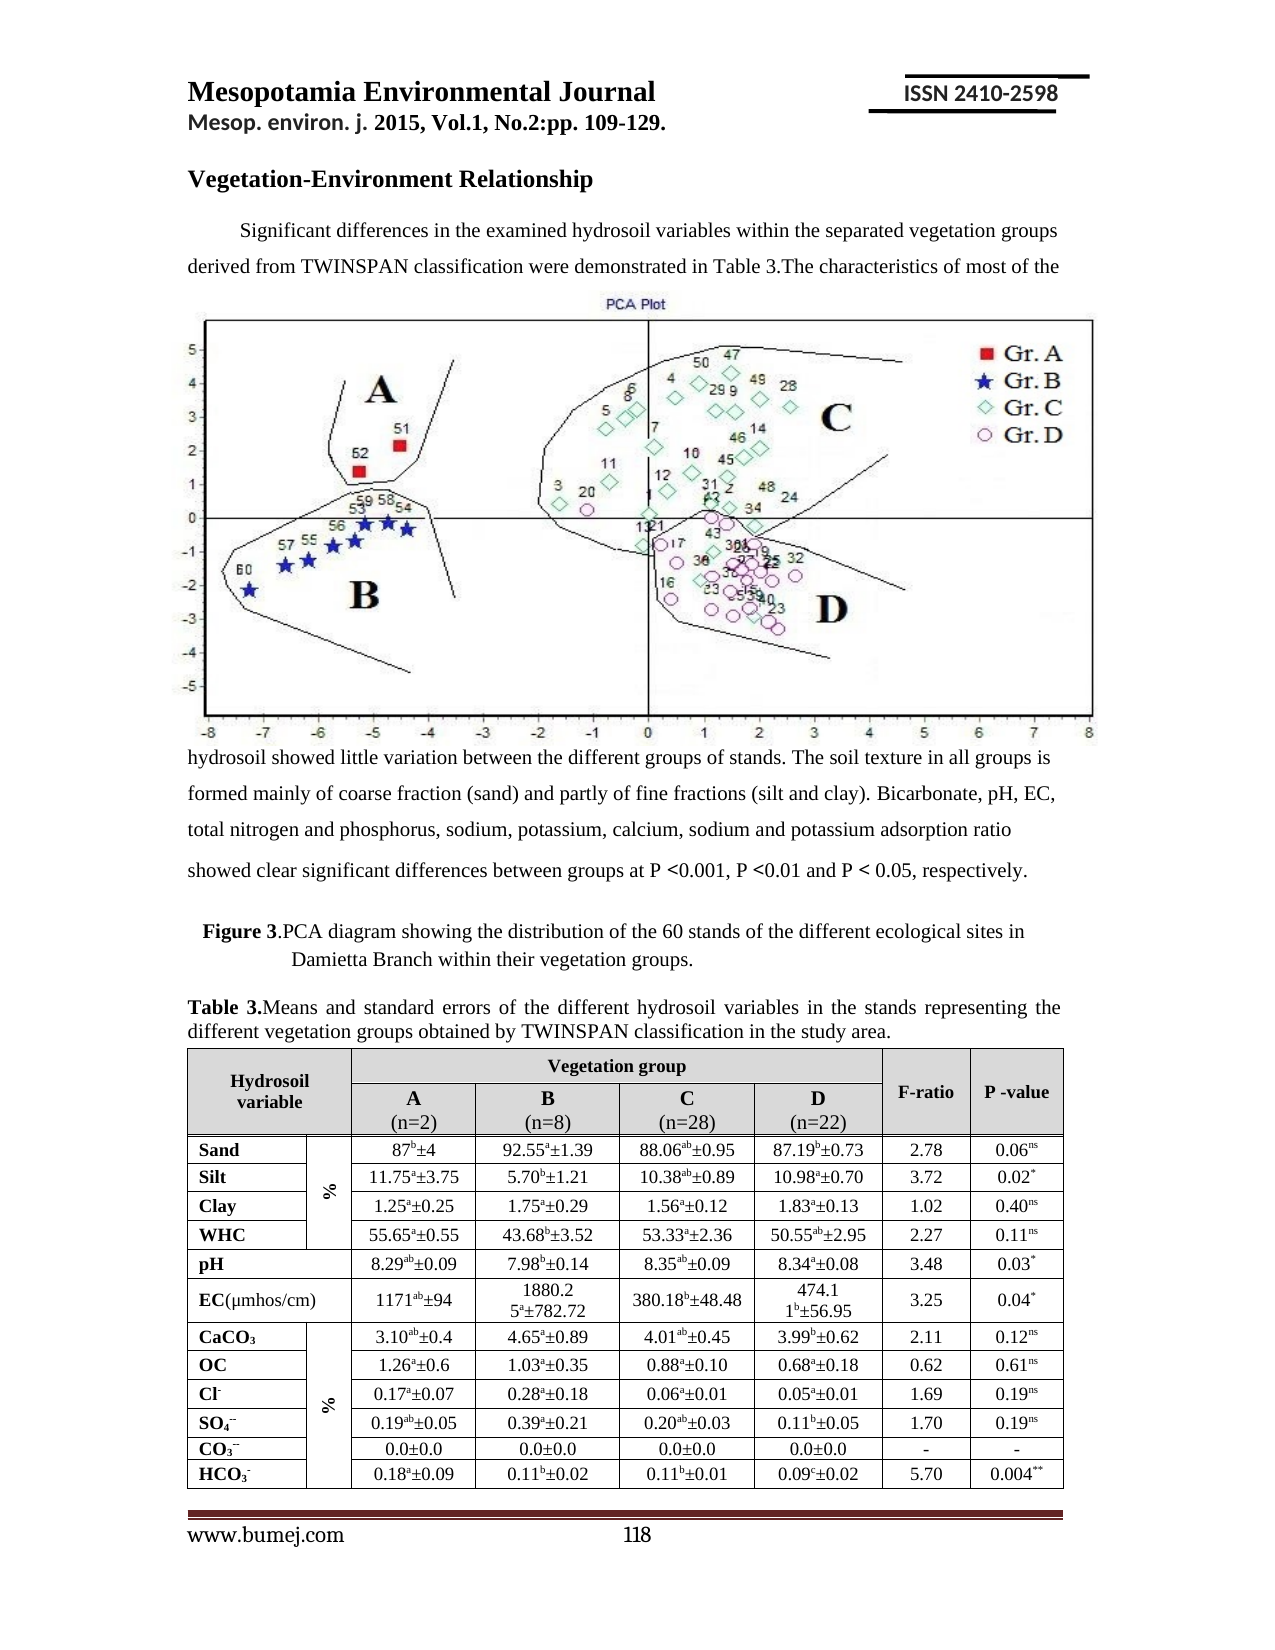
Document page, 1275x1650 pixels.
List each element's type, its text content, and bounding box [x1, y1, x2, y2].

table_cell 0.0±0.0 [352, 1438, 475, 1459]
table_cell A (n=2) [352, 1084, 475, 1134]
table_cell D (n=22) [755, 1084, 882, 1134]
table_header P -value [971, 1049, 1063, 1134]
table_cell 2.27 [883, 1221, 970, 1249]
table_cell 8.29ab±0.09 [352, 1250, 475, 1277]
table_cell 1.75a±0.29 [476, 1192, 619, 1220]
table_cell 7.98b±0.14 [476, 1250, 619, 1277]
table_cell 92.55a±1.39 [476, 1137, 619, 1162]
table_cell 380.18b±48.48 [620, 1279, 754, 1322]
table_cell 0.28a±0.18 [476, 1380, 619, 1408]
table_cell 1.26a±0.6 [352, 1351, 475, 1379]
table_cell SO4-- [188, 1409, 306, 1437]
table_cell HCO3- [188, 1460, 306, 1488]
table_cell 0.06a±0.01 [620, 1380, 754, 1408]
table_cell 0.20ab±0.03 [620, 1409, 754, 1437]
table_cell 0.0±0.0 [620, 1438, 754, 1459]
table_cell 0.39a±0.21 [476, 1409, 619, 1437]
table_cell 3.99b±0.62 [755, 1323, 882, 1350]
table_cell 11.75a±3.75 [352, 1164, 475, 1191]
table_cell 0.11b±0.02 [476, 1460, 619, 1488]
table_cell % [307, 1323, 351, 1488]
table_cell 4.65a±0.89 [476, 1323, 619, 1350]
text Significant differences in the examined hydrosoil variables within the separated vegetation groups derived from TWINSPAN classification were demonstrated in Table 3.The characteristics of most of the hydrosoil showed little variation between the different groups of stands. The soil texture in all groups is formed mainly of coarse fraction (sand) and partly of fine fractions (silt and clay). Bicarbonate, pH, EC, total nitrogen and phosphorus, sodium, potassium, calcium, sodium and potassium adsorption ratio showed clear significant differences between groups at P <0.001, P <0.01 and P < 0.05, respectively. [187, 218, 1063, 290]
table_cell 3.72 [883, 1164, 970, 1191]
table_cell 2.78 [883, 1137, 970, 1162]
table_cell 3.48 [883, 1250, 970, 1277]
table_cell % [307, 1137, 351, 1249]
table_header Vegetation group [352, 1049, 882, 1082]
table_cell 1880.25a±782.72 [476, 1279, 619, 1322]
table_cell 1.02 [883, 1192, 970, 1220]
table_cell 87b±4 [352, 1137, 475, 1162]
table_cell 0.18a±0.09 [352, 1460, 475, 1488]
table_cell 0.19ns [971, 1380, 1063, 1408]
table_cell B (n=8) [476, 1084, 619, 1134]
table_cell 0.02* [971, 1164, 1063, 1191]
table_cell Sand [188, 1137, 306, 1162]
table_cell 1.03a±0.35 [476, 1351, 619, 1379]
table_cell 8.34a±0.08 [755, 1250, 882, 1277]
table_cell 0.68a±0.18 [755, 1351, 882, 1379]
table_cell 0.17a±0.07 [352, 1380, 475, 1408]
table_cell 0.05a±0.01 [755, 1380, 882, 1408]
table_cell 88.06ab±0.95 [620, 1137, 754, 1162]
table_cell 0.62 [883, 1351, 970, 1379]
table_cell 2.11 [883, 1323, 970, 1350]
table_cell 0.09c±0.02 [755, 1460, 882, 1488]
table_cell 0.04* [971, 1279, 1063, 1322]
table_cell 0.03* [971, 1250, 1063, 1277]
table_cell 0.11ns [971, 1221, 1063, 1249]
table_cell 1.70 [883, 1409, 970, 1437]
table_cell Silt [188, 1164, 306, 1191]
table_cell 3.10ab±0.4 [352, 1323, 475, 1350]
table_cell 1171ab±94 [352, 1279, 475, 1322]
table_cell Cl- [188, 1380, 306, 1408]
table_cell 3.25 [883, 1279, 970, 1322]
text Vegetation-Environment Relationship [187, 164, 1063, 193]
table_cell 55.65a±0.55 [352, 1221, 475, 1249]
table_cell 50.55ab±2.95 [755, 1221, 882, 1249]
table_cell 0.0±0.0 [755, 1438, 882, 1459]
table_cell 1.56a±0.12 [620, 1192, 754, 1220]
text Figure 3.PCA diagram showing the distribution of the 60 stands of the different ecological sites in Damietta Branch within their vegetation groups. [202, 919, 1063, 971]
table_cell EC(μmhos/cm) [188, 1279, 351, 1322]
table_cell 0.11b±0.05 [755, 1409, 882, 1437]
table_cell 0.88a±0.10 [620, 1351, 754, 1379]
table_cell CaCO3 [188, 1323, 306, 1350]
table_cell 1.83a±0.13 [755, 1192, 882, 1220]
table_cell Clay [188, 1192, 306, 1220]
table_cell C (n=28) [620, 1084, 754, 1134]
table_cell 5.70b±1.21 [476, 1164, 619, 1191]
text Table 3.Means and standard errors of the different hydrosoil variables in the stands representing the different vegetation groups obtained by TWINSPAN classification in the study area. [187, 995, 1063, 1043]
table_cell 0.11b±0.01 [620, 1460, 754, 1488]
table_cell - [971, 1438, 1063, 1459]
table_cell 53.33a±2.36 [620, 1221, 754, 1249]
table_header F-ratio [883, 1049, 970, 1134]
table_cell 0.004** [971, 1460, 1063, 1488]
text Significant differences in the examined hydrosoil variables within the separated vegetation groups derived from TWINSPAN classification were demonstrated in Table 3.The characteristics of most of the hydrosoil showed little variation between the different groups of stands. The soil texture in all groups is formed mainly of coarse fraction (sand) and partly of fine fractions (silt and clay). Bicarbonate, pH, EC, total nitrogen and phosphorus, sodium, potassium, calcium, sodium and potassium adsorption ratio showed clear significant differences between groups at P <0.001, P <0.01 and P < 0.05, respectively. [187, 746, 1063, 884]
table_cell 0.12ns [971, 1323, 1063, 1350]
table_cell 0.61ns [971, 1351, 1063, 1379]
table_cell 10.98a±0.70 [755, 1164, 882, 1191]
table_cell 10.38ab±0.89 [620, 1164, 754, 1191]
table_cell 0.40ns [971, 1192, 1063, 1220]
table_cell pH [188, 1250, 351, 1277]
table_cell 1.69 [883, 1380, 970, 1408]
table_cell 0.06ns [971, 1137, 1063, 1162]
table_header Hydrosoil variable [188, 1049, 351, 1134]
table_cell CO3-- [188, 1438, 306, 1459]
table_cell 474.11b±56.95 [755, 1279, 882, 1322]
table_cell WHC [188, 1221, 306, 1249]
picture [168, 290, 1103, 746]
table_cell 0.19ab±0.05 [352, 1409, 475, 1437]
table_cell OC [188, 1351, 306, 1379]
table_cell 8.35ab±0.09 [620, 1250, 754, 1277]
table_cell - [883, 1438, 970, 1459]
table_cell 87.19b±0.73 [755, 1137, 882, 1162]
table_cell 0.0±0.0 [476, 1438, 619, 1459]
table_cell 5.70 [883, 1460, 970, 1488]
table_cell 4.01ab±0.45 [620, 1323, 754, 1350]
table_cell 0.19ns [971, 1409, 1063, 1437]
table_cell 1.25a±0.25 [352, 1192, 475, 1220]
table_cell 43.68b±3.52 [476, 1221, 619, 1249]
